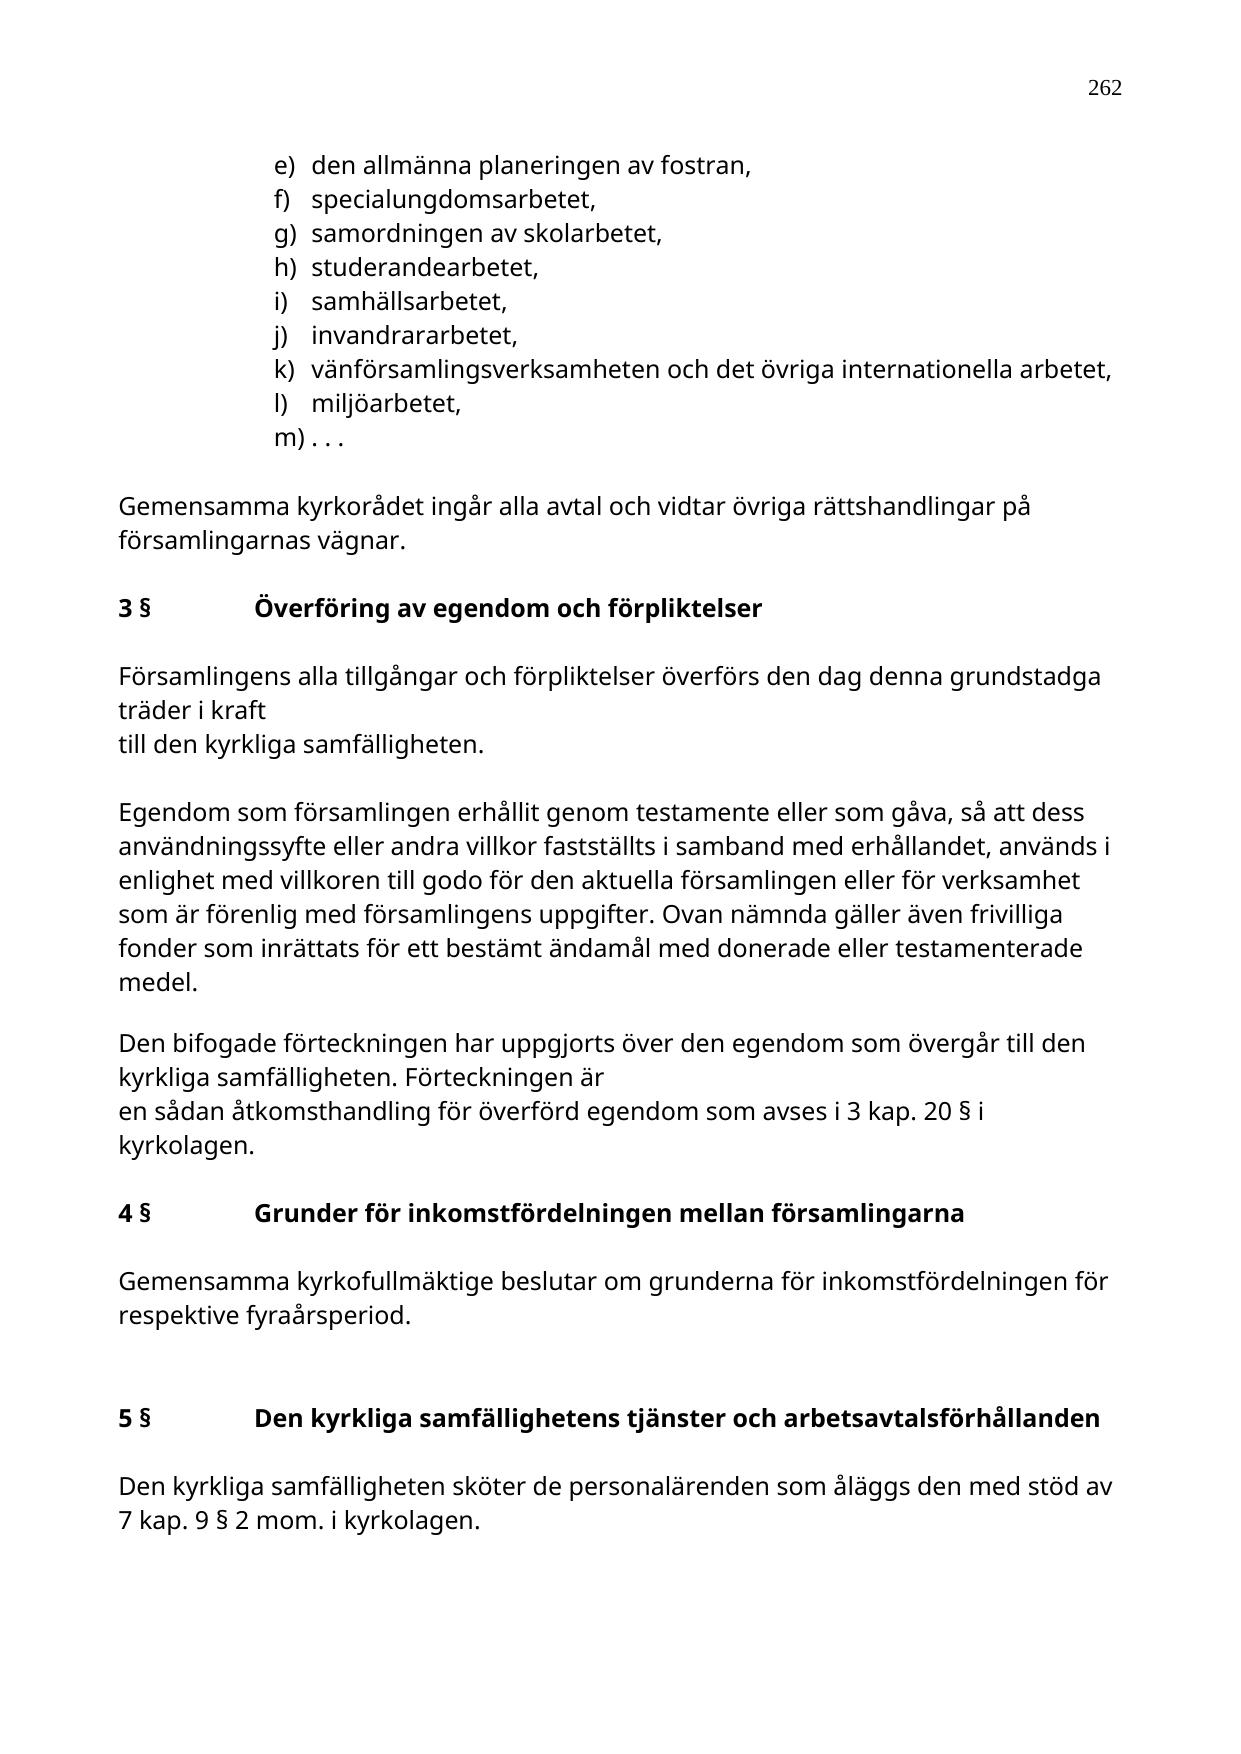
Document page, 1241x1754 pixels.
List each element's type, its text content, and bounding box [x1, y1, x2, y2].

list invandrararbetet, [274, 318, 1122, 352]
list specialungdomsarbetet, [274, 182, 1122, 216]
list vänförsamlingsverksamheten och det övriga internationella arbetet, [274, 352, 1122, 386]
list samordningen av skolarbetet, [274, 216, 1122, 250]
text till den kyrkliga samfälligheten. [118, 727, 1122, 761]
text 3 § Överföring av egendom och förpliktelser [118, 590, 1122, 624]
text Den bifogade förteckningen har uppgjorts över den egendom som övergår till den kyrkliga samfälligheten. Förteckningen är [118, 1026, 1122, 1094]
text 5 § Den kyrkliga samfällighetens tjänster och arbetsavtalsförhållanden [118, 1400, 1122, 1434]
text Egendom som församlingen erhållit genom testamente eller som gåva, så att dess användningssyfte eller andra villkor fastställts i samband med erhållandet, används i enlighet med villkoren till godo för den aktuella församlingen eller för verksamhet som är förenlig med församlingens uppgifter. Ovan nämnda gäller även frivilliga fonder som inrättats för ett bestämt ändamål med donerade eller testamenterade medel. [118, 795, 1122, 999]
text Gemensamma kyrkorådet ingår alla avtal och vidtar övriga rättshandlingar på församlingarnas vägnar. [118, 488, 1122, 556]
text 4 § Grunder för inkomstfördelningen mellan församlingarna [118, 1196, 1122, 1230]
list miljöarbetet, [274, 386, 1122, 420]
text Församlingens alla tillgångar och förpliktelser överförs den dag denna grundstadga träder i kraft [118, 658, 1122, 727]
list studerandearbetet, [274, 250, 1122, 284]
text Gemensamma kyrkofullmäktige beslutar om grunderna för inkomstfördelningen för respektive fyraårsperiod. [118, 1264, 1122, 1332]
text Den kyrkliga samfälligheten sköter de personalärenden som åläggs den med stöd av 7 kap. 9 § 2 mom. i kyrkolagen. [118, 1468, 1122, 1536]
list den allmänna planeringen av fostran, [274, 148, 1122, 182]
text en sådan åtkomsthandling för överförd egendom som avses i 3 kap. 20 § i kyrkolagen. [118, 1094, 1122, 1162]
list samhällsarbetet, [274, 284, 1122, 318]
list . . . [274, 420, 1122, 454]
